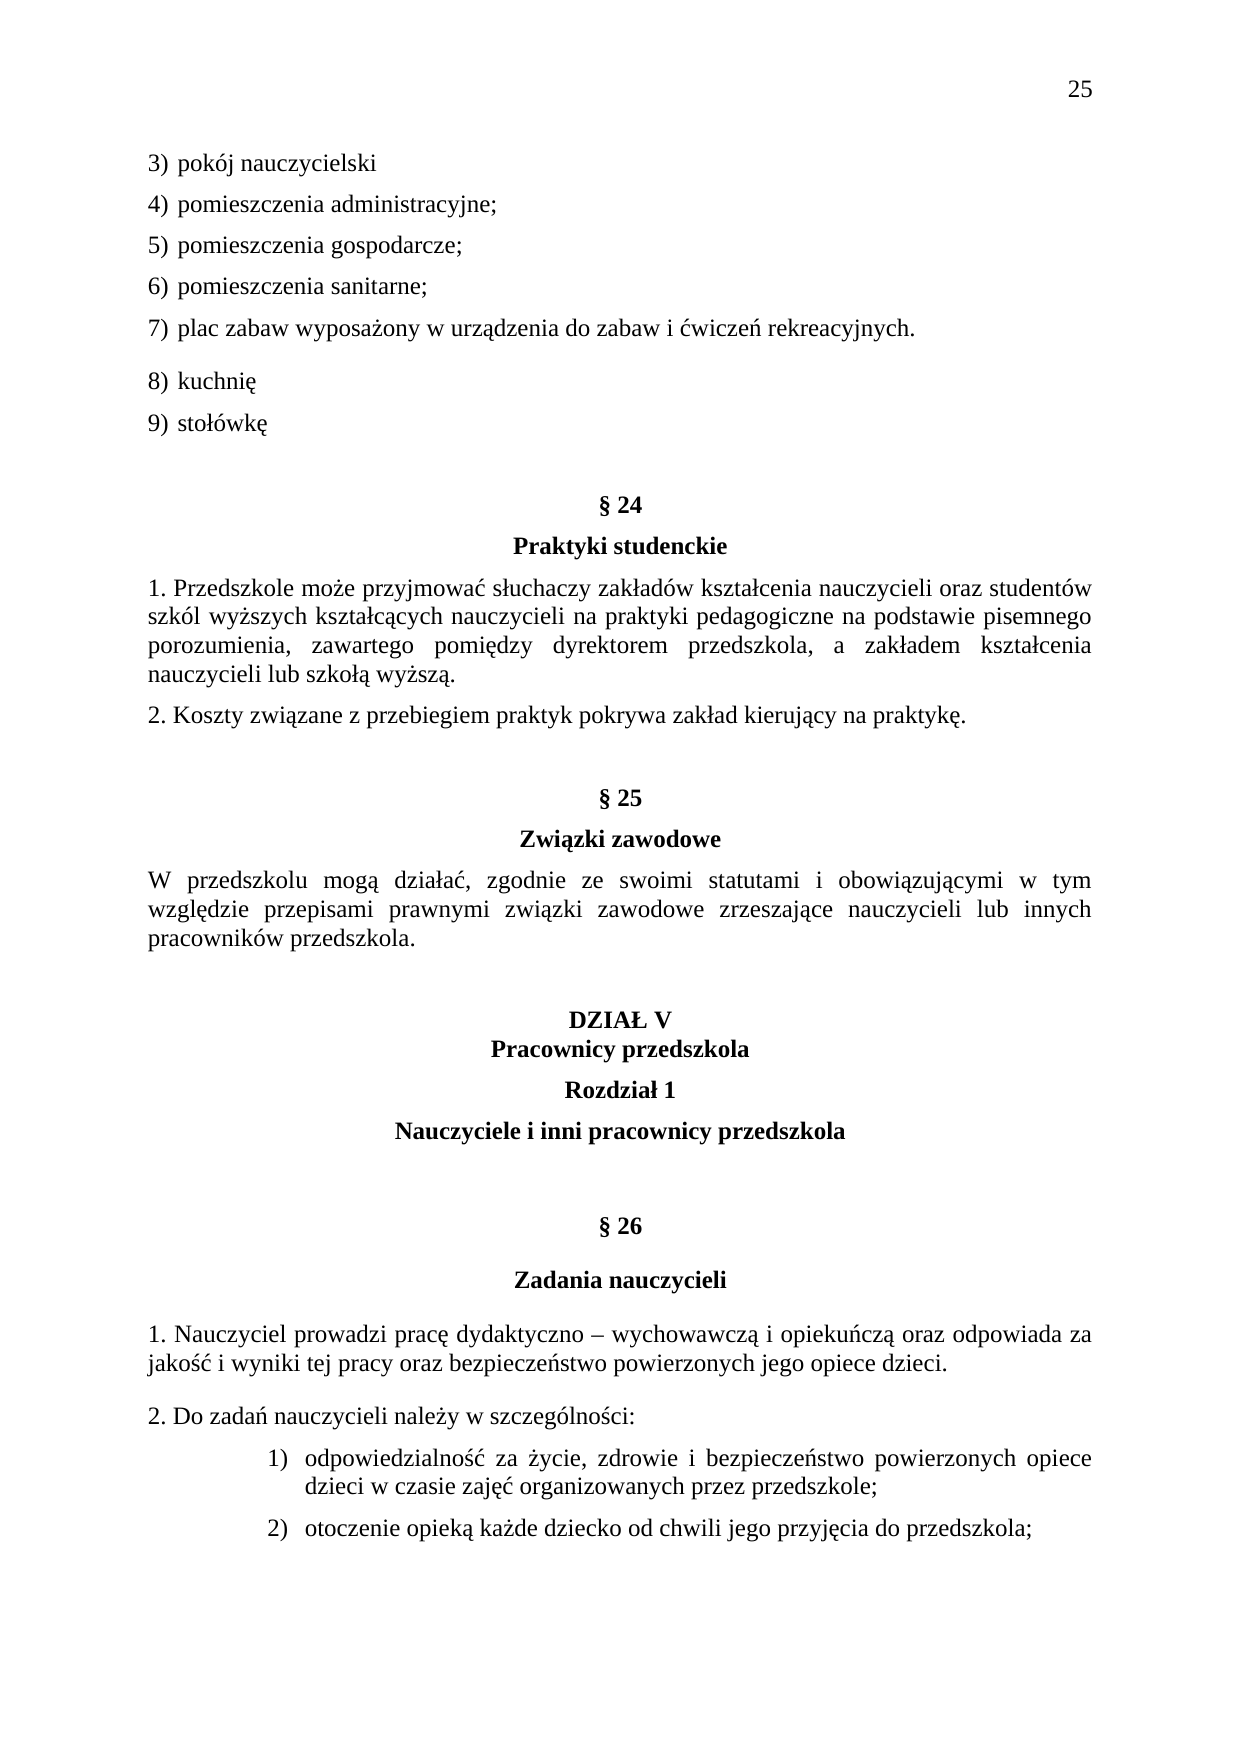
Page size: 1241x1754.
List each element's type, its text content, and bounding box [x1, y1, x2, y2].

list pomieszczenia gospodarcze; [148, 230, 1093, 259]
text Praktyki studenckie [148, 531, 1093, 560]
text § 26 [148, 1211, 1093, 1240]
list odpowiedzialność za życie, zdrowie i bezpieczeństwo powierzonych opiece dzieci w czasie zajęć organizowanych przez przedszkole; [267, 1443, 1093, 1500]
text Pracownicy przedszkola [148, 1034, 1093, 1063]
list pomieszczenia sanitarne; [148, 271, 1093, 300]
text Nauczyciele i inni pracownicy przedszkola [148, 1116, 1093, 1145]
text W przedszkolu mogą działać, zgodnie ze swoimi statutami i obowiązującymi w tym względzie przepisami prawnymi związki zawodowe zrzeszające nauczycieli lub innych pracowników przedszkola. [148, 865, 1093, 951]
text Rozdział 1 [148, 1075, 1093, 1104]
text § 24 [148, 490, 1093, 519]
list plac zabaw wyposażony w urządzenia do zabaw i ćwiczeń rekreacyjnych. [148, 313, 1093, 341]
text Związki zawodowe [148, 824, 1093, 853]
text Zadania nauczycieli [148, 1265, 1093, 1294]
text 2. Koszty związane z przebiegiem praktyk pokrywa zakład kierujący na praktykę. [148, 700, 1093, 729]
list stołówkę [148, 408, 1093, 436]
list otoczenie opieką każde dziecko od chwili jego przyjęcia do przedszkola; [267, 1513, 1093, 1541]
text 1. Nauczyciel prowadzi pracę dydaktyczno – wychowawczą i opiekuńczą oraz odpowiada za jakość i wyniki tej pracy oraz bezpieczeństwo powierzonych jego opiece dzieci. [148, 1319, 1093, 1376]
list pokój nauczycielski [148, 148, 1093, 176]
text DZIAŁ V [148, 1005, 1093, 1034]
list kuchnię [148, 366, 1093, 395]
list pomieszczenia administracyjne; [148, 189, 1093, 218]
text 1. Przedszkole może przyjmować słuchaczy zakładów kształcenia nauczycieli oraz studentów szkól wyższych kształcących nauczycieli na praktyki pedagogiczne na podstawie pisemnego porozumienia, zawartego pomiędzy dyrektorem przedszkola, a zakładem kształcenia nauczycieli lub szkołą wyższą. [148, 573, 1093, 688]
text 2. Do zadań nauczycieli należy w szczególności: [148, 1401, 1093, 1430]
text § 25 [148, 783, 1093, 811]
